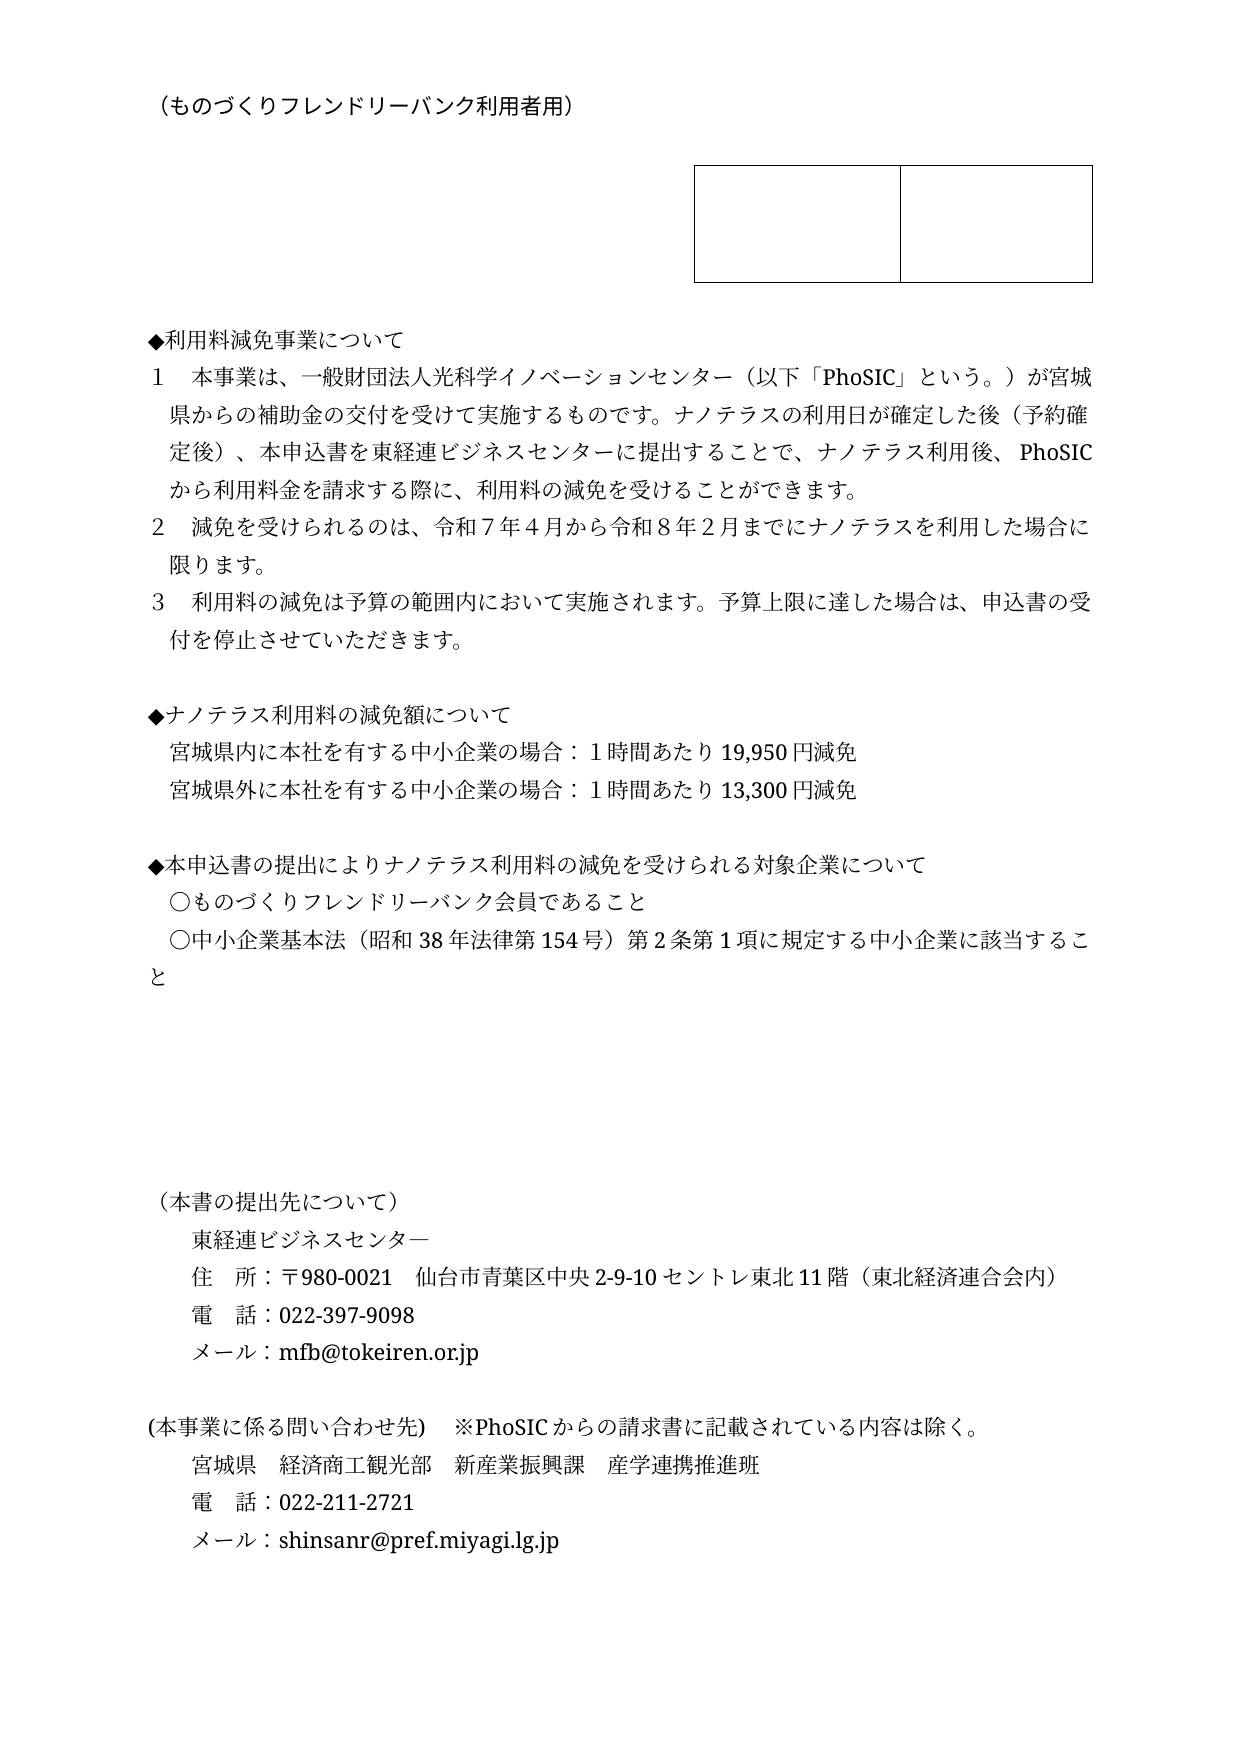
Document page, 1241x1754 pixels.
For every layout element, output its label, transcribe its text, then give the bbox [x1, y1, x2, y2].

text (本事業に係る問い合わせ先) ※PhoSICからの請求書に記載されている内容は除く。 [148, 1408, 1092, 1445]
text メール：mfb@tokeiren.or.jp [148, 1333, 1092, 1370]
text ◆本申込書の提出によりナノテラス利用料の減免を受けられる対象企業について [148, 845, 1092, 883]
text 東経連ビジネスセンタ― [169, 1220, 1092, 1258]
text 〇中小企業基本法（昭和38年法律第154号）第2条第1項に規定する中小企業に該当すること [148, 920, 1092, 995]
text ◆利用料減免事業について [148, 320, 1092, 358]
table_cell [901, 166, 1092, 282]
text １ 本事業は、一般財団法人光科学イノベーションセンター（以下「PhoSIC」という。）が宮城県からの補助金の交付を受けて実施するものです。ナノテラスの利用日が確定した後（予約確定後）、本申込書を東経連ビジネスセンターに提出することで、ナノテラス利用後、PhoSICから利用料金を請求する際に、利用料の減免を受けることができます。 [148, 358, 1092, 508]
text ◆ナノテラス利用料の減免額について [148, 695, 1092, 733]
text ２ 減免を受けられるのは、令和７年４月から令和８年２月までにナノテラスを利用した場合に限ります。 [148, 508, 1092, 583]
text 住 所：〒980-0021 仙台市青葉区中央2-9-10 セントレ東北11階（東北経済連合会内） [169, 1258, 1092, 1295]
text 宮城県内に本社を有する中小企業の場合：１時間あたり19,950円減免 [148, 733, 1092, 770]
text ３ 利用料の減免は予算の範囲内において実施されます。予算上限に達した場合は、申込書の受付を停止させていただきます。 [148, 583, 1092, 658]
text （本書の提出先について） [148, 1183, 1092, 1220]
text メール：shinsanr@pref.miyagi.lg.jp [148, 1520, 1092, 1558]
text 電 話：022-397-9098 [148, 1295, 1092, 1333]
text 電 話：022-211-2721 [148, 1483, 1092, 1520]
text 〇ものづくりフレンドリーバンク会員であること [148, 883, 1092, 920]
text 宮城県外に本社を有する中小企業の場合：１時間あたり13,300円減免 [148, 770, 1092, 808]
text 宮城県 経済商工観光部 新産業振興課 産学連携推進班 [148, 1445, 1092, 1483]
table_cell [695, 166, 900, 282]
